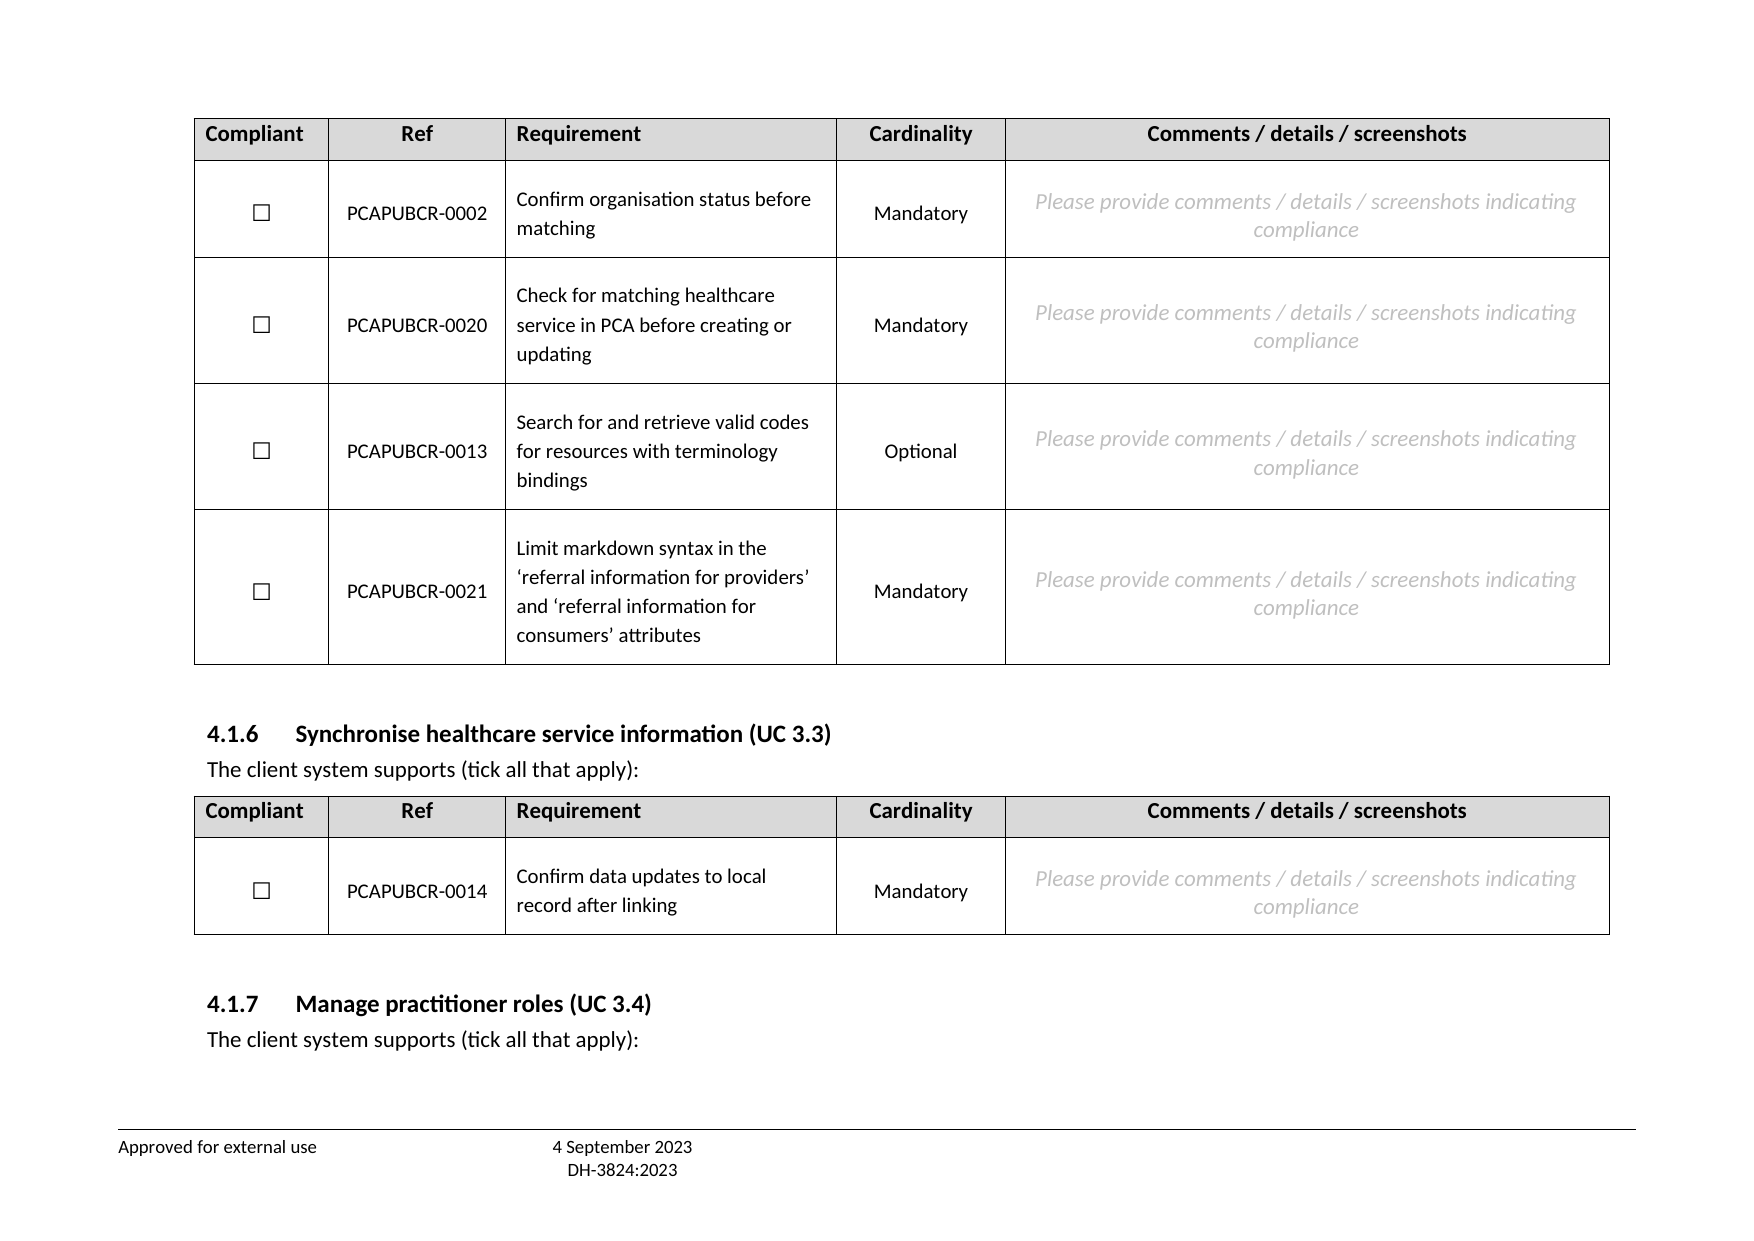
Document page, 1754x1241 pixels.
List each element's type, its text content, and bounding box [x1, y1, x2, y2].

table_cell Optional [837, 384, 1005, 509]
table_cell Check for matching healthcare service in PCA before creating or updating [506, 258, 836, 383]
table_cell Mandatory [837, 258, 1005, 383]
table_cell Mandatory [837, 838, 1005, 934]
table_cell Limit markdown syntax in the ‘referral information for providers’ and ‘referral information for consumers’ attributes [506, 510, 836, 664]
subtitle Manage practitioner roles (UC 3.4) [207, 988, 1636, 1019]
table_cell [195, 161, 328, 257]
table_cell Please provide comments / details / screenshots indicating compliance [1006, 510, 1609, 664]
text The client system supports (tick all that apply): [207, 1025, 1636, 1053]
text The client system supports (tick all that apply): [207, 755, 1636, 783]
table_header Ref [329, 797, 505, 837]
table_cell Please provide comments / details / screenshots indicating compliance [1006, 384, 1609, 509]
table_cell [1006, 161, 1609, 257]
table_cell [195, 384, 328, 509]
table_header Requirement [506, 119, 836, 160]
table_cell Mandatory [837, 161, 1005, 257]
table_cell Confirm data updates to local record after linking [506, 838, 836, 934]
table_header Cardinality [837, 119, 1005, 160]
table_cell PCAPUBCR-0020 [329, 258, 505, 383]
table_cell [195, 258, 328, 383]
table_cell Please provide comments / details / screenshots indicating compliance [1006, 258, 1609, 383]
table_header Compliant [195, 119, 328, 160]
table_cell Search for and retrieve valid codes for resources with terminology bindings [506, 384, 836, 509]
table_cell Mandatory [837, 510, 1005, 664]
table_cell PCAPUBCR-0014 [329, 838, 505, 934]
table_cell PCAPUBCR-0013 [329, 384, 505, 509]
table_header Comments / details / screenshots [1006, 119, 1609, 160]
table_cell PCAPUBCR-0002 [329, 161, 505, 257]
table_header Compliant [195, 797, 328, 837]
table_cell Confirm organisation status before matching [506, 161, 836, 257]
table_header Comments / details / screenshots [1006, 797, 1609, 837]
table_cell [195, 838, 328, 934]
table_cell PCAPUBCR-0021 [329, 510, 505, 664]
table_header Cardinality [837, 797, 1005, 837]
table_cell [1006, 838, 1609, 934]
table_cell [195, 510, 328, 664]
table_header Ref [329, 119, 505, 160]
table_header Requirement [506, 797, 836, 837]
subtitle Synchronise healthcare service information (UC 3.3) [207, 718, 1636, 749]
